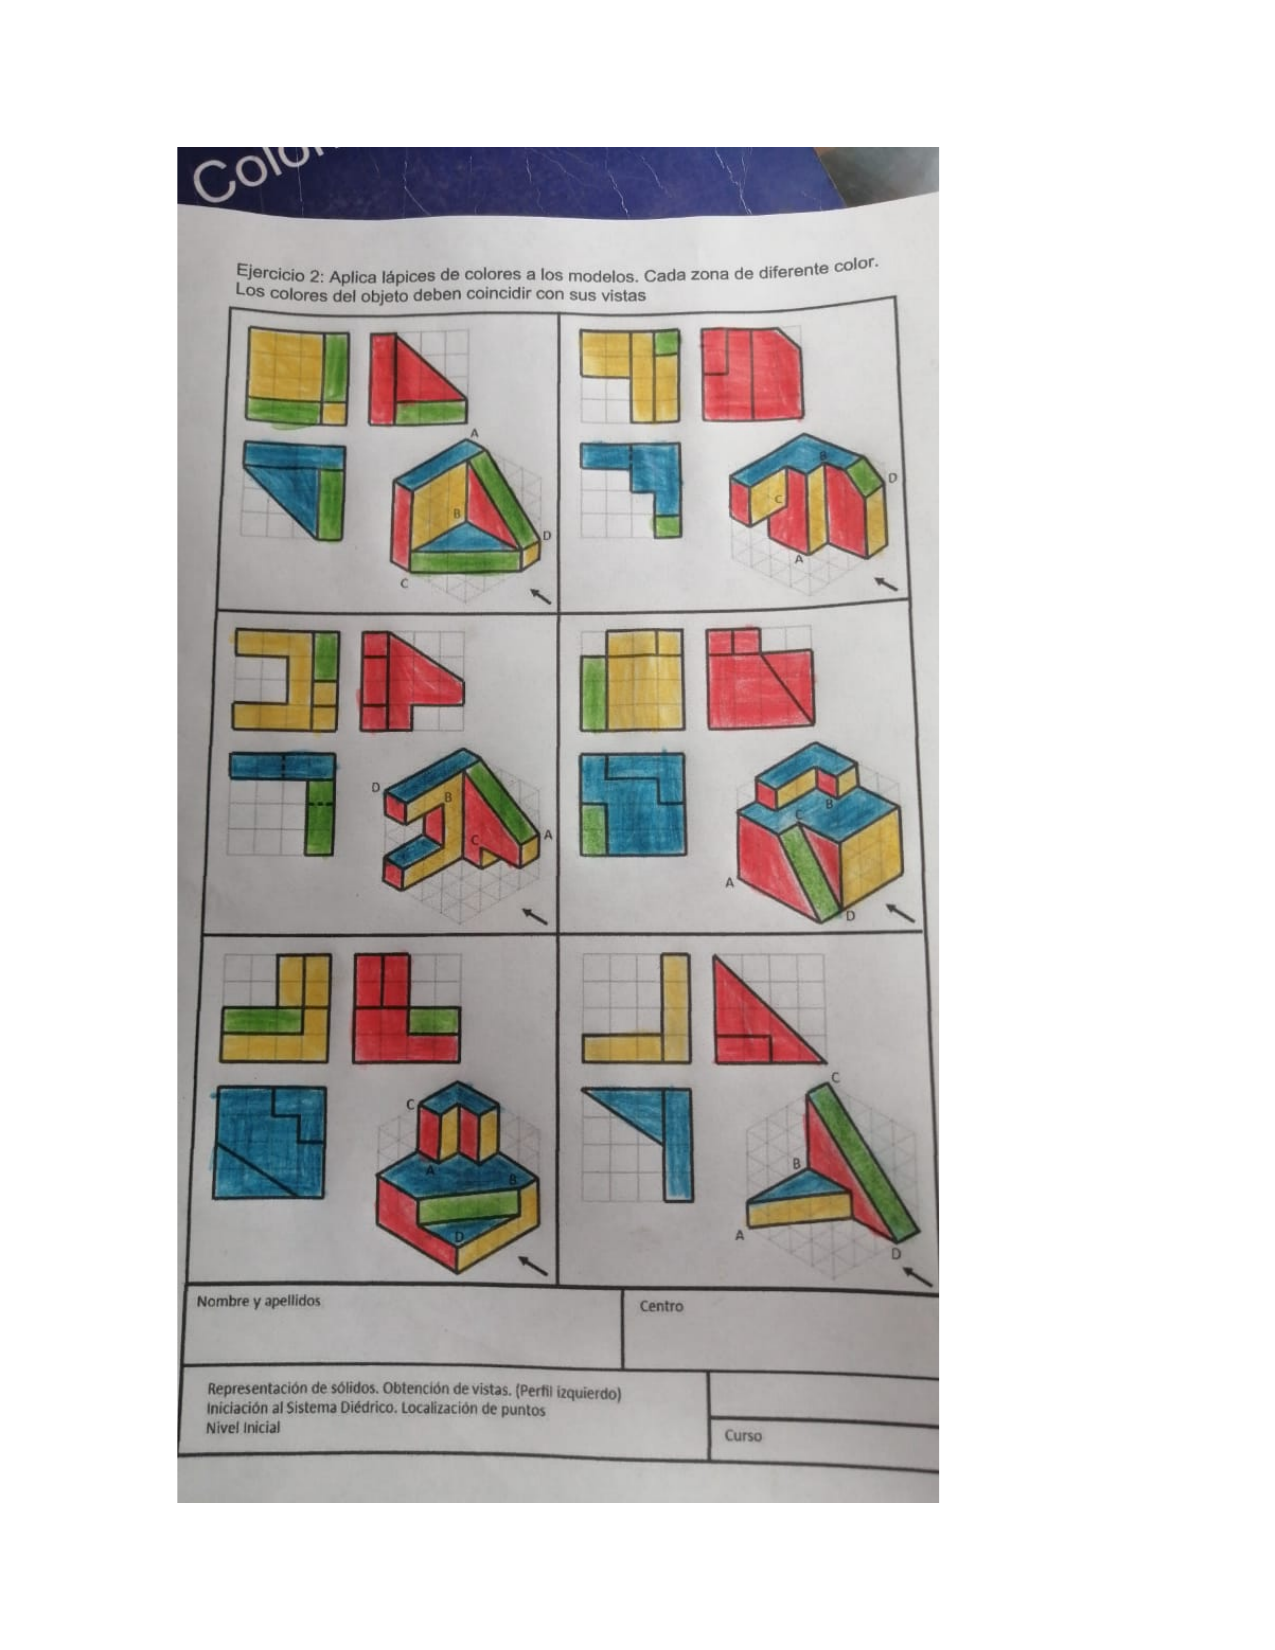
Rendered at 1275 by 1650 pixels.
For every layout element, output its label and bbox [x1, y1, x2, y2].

picture [177, 147, 940, 1503]
